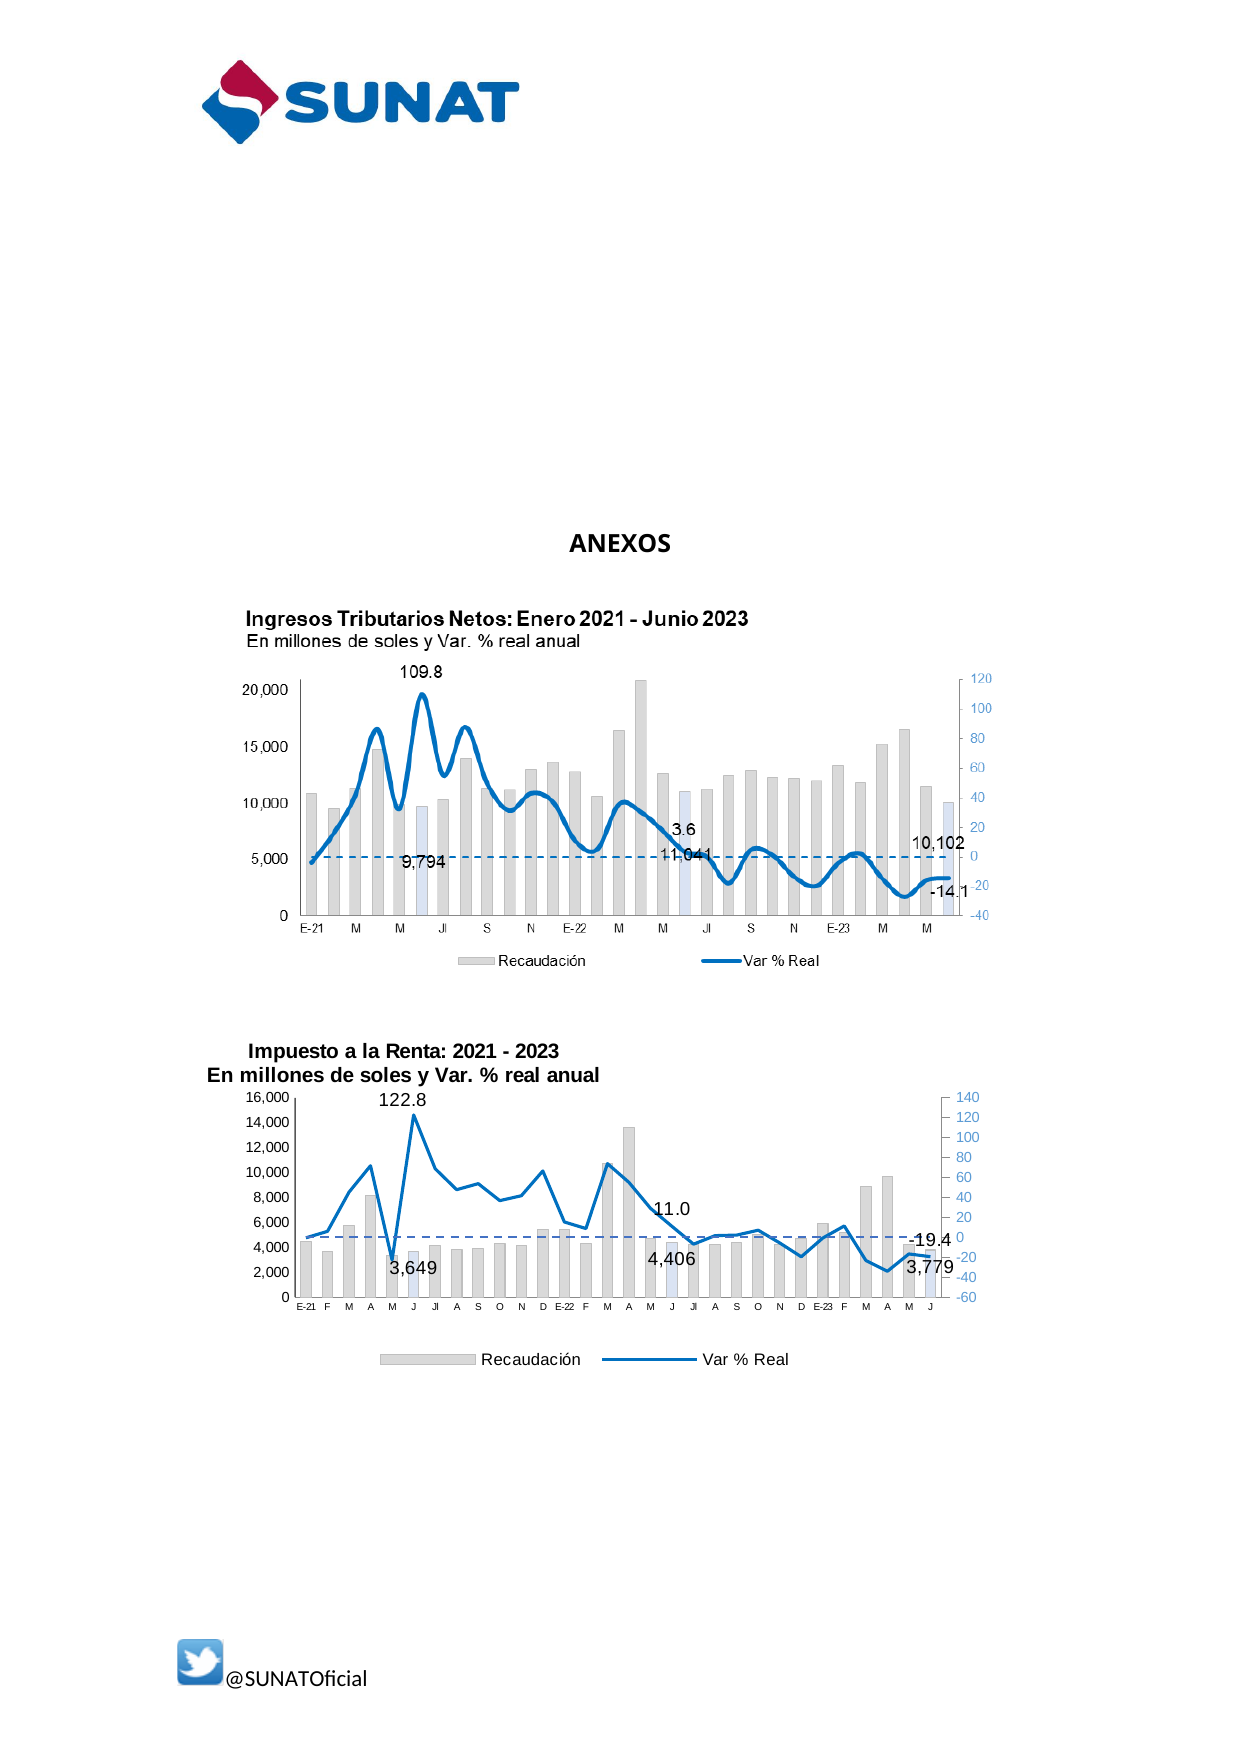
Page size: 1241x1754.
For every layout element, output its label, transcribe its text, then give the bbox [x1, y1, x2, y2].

picture [177, 44, 540, 160]
picture [219, 584, 1022, 977]
picture [177, 1639, 224, 1687]
text ANEXOS [177, 526, 1063, 560]
